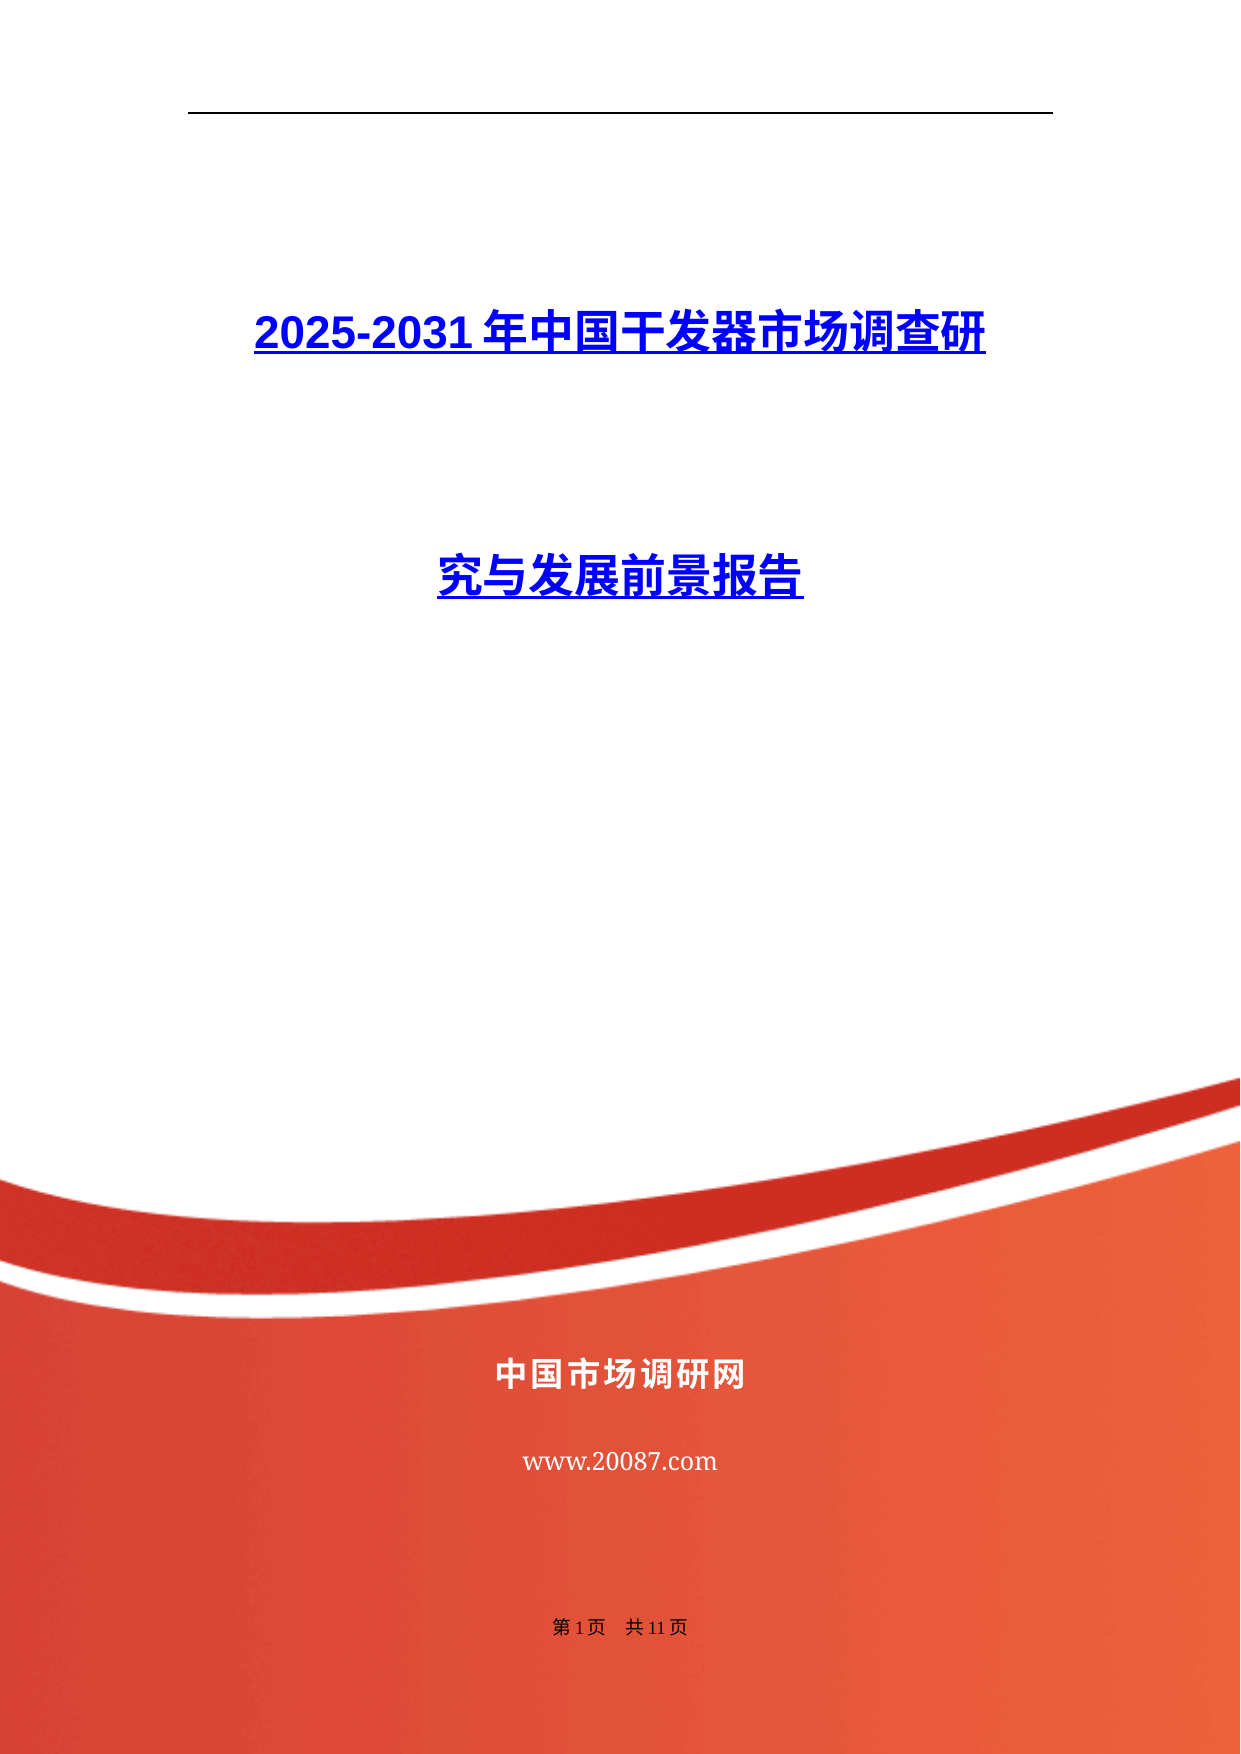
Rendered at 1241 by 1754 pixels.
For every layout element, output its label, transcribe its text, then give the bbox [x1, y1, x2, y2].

subtitle 中国市场调研网 [187, 1339, 1053, 1404]
picture [0, 1006, 1241, 1754]
text www.20087.com [187, 1428, 1053, 1493]
table_header 2025-2031年中国干发器市场调查研究与发展前景报告 [188, 207, 1053, 773]
